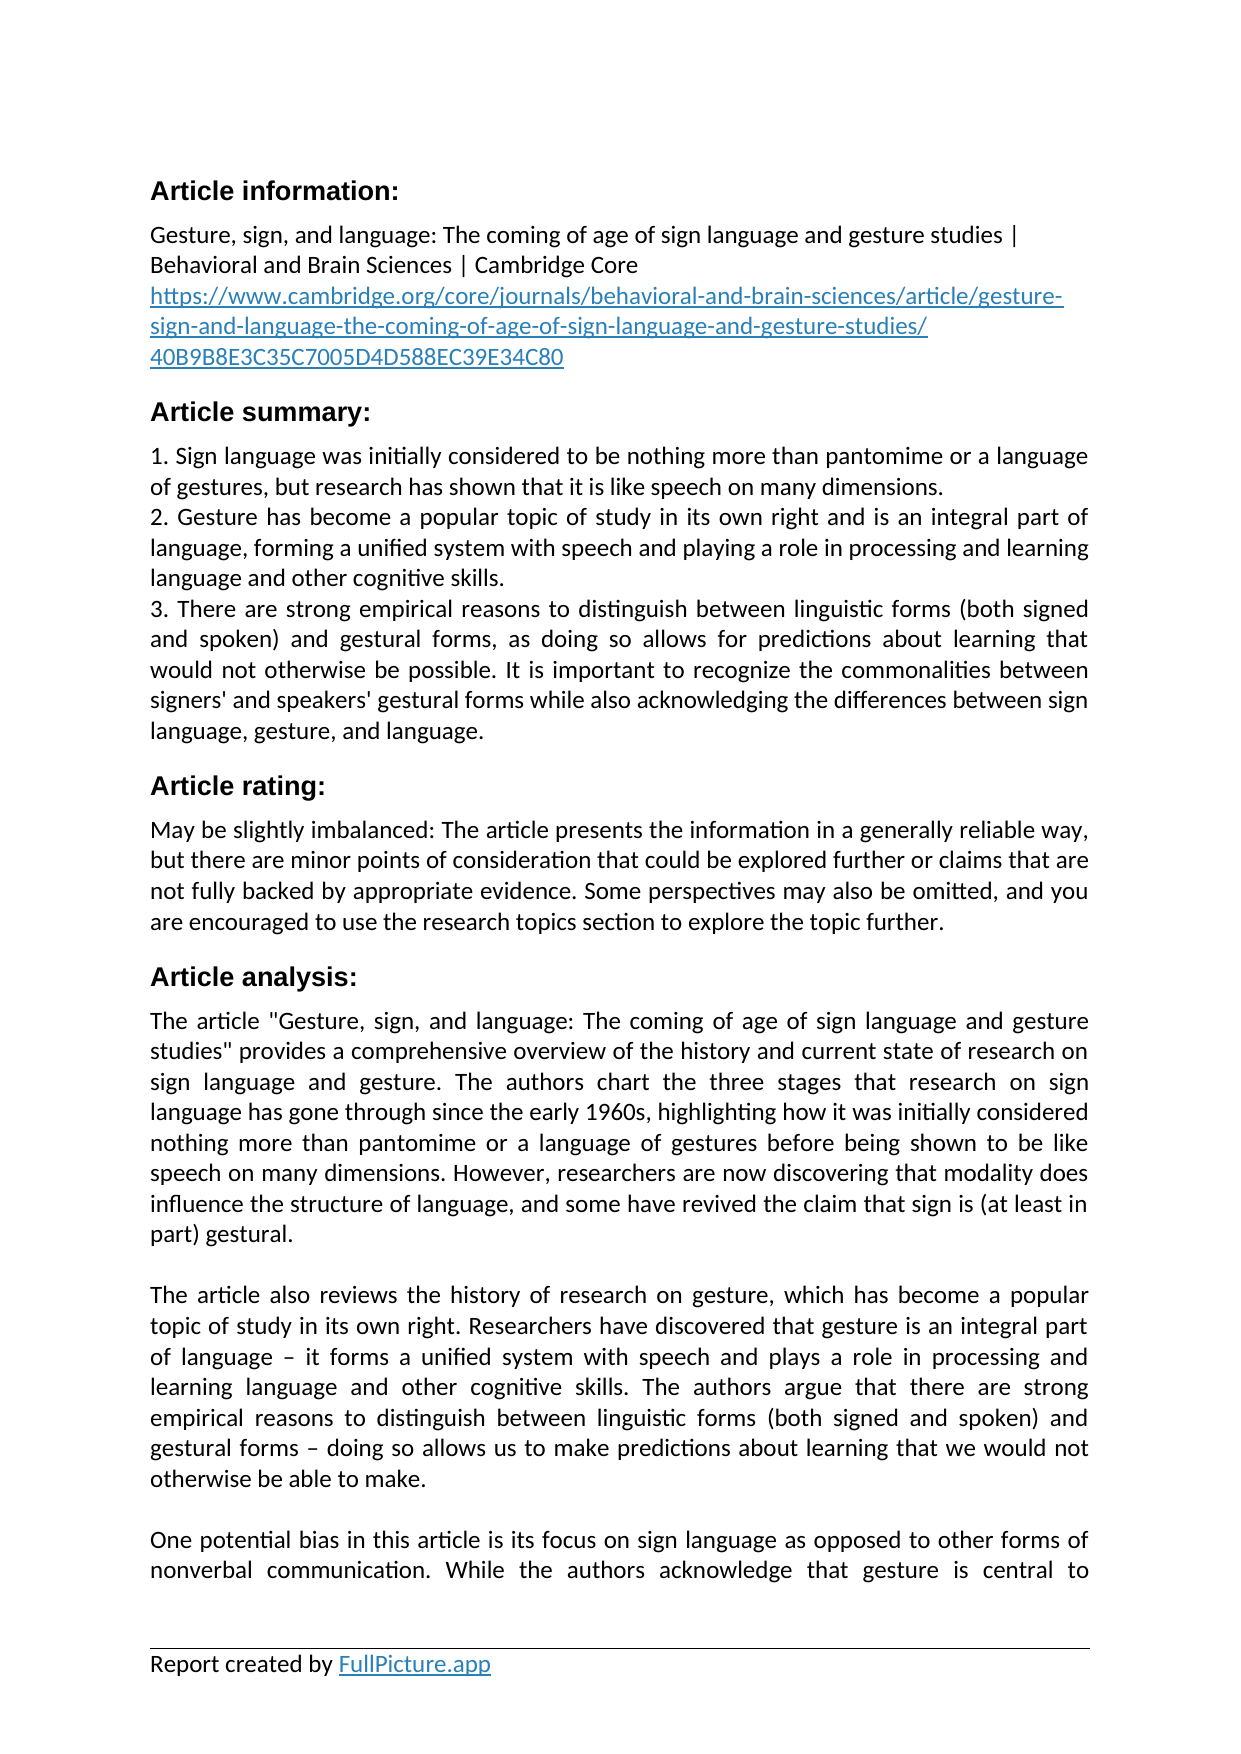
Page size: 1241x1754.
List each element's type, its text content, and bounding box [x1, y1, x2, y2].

text 3. There are strong empirical reasons to distinguish between linguistic forms (both signed and spoken) and gestural forms, as doing so allows for predictions about learning that would not otherwise be possible. It is important to recognize the commonalities between signers' and speakers' gestural forms while also acknowledging the differences between sign language, gesture, and language. [150, 593, 1090, 745]
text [150, 1524, 1090, 1585]
text May be slightly imbalanced: The article presents the information in a generally reliable way, but there are minor points of consideration that could be explored further or claims that are not fully backed by appropriate evidence. Some perspectives may also be omitted, and you are encouraged to use the research topics section to explore the topic further. [150, 814, 1090, 936]
subtitle Article analysis: [150, 961, 1090, 992]
text The article "Gesture, sign, and language: The coming of age of sign language and gesture studies" provides a comprehensive overview of the history and current state of research on sign language and gesture. The authors chart the three stages that research on sign language has gone through since the early 1960s, highlighting how it was initially considered nothing more than pantomime or a language of gestures before being shown to be like speech on many dimensions. However, researchers are now discovering that modality does influence the structure of language, and some have revived the claim that sign is (at least in part) gestural. [150, 1005, 1090, 1249]
text 2. Gesture has become a popular topic of study in its own right and is an integral part of language, forming a unified system with speech and playing a role in processing and learning language and other cognitive skills. [150, 501, 1090, 593]
subtitle Article summary: [150, 396, 1090, 428]
text 1. Sign language was initially considered to be nothing more than pantomime or a language of gestures, but research has shown that it is like speech on many dimensions. [150, 440, 1090, 501]
subtitle Article rating: [150, 770, 1090, 802]
text Gesture, sign, and language: The coming of age of sign language and gesture studies | Behavioral and Brain Sciences | Cambridge Corehttps://www.cambridge.org/core/journals/behavioral-and-brain-sciences/article/gesture-sign-and-language-the-coming-of-age-of-sign-language-and-gesture-studies/40B9B8E3C35C7005D4D588EC39E34C80 [150, 219, 1090, 371]
subtitle Article information: [150, 175, 1090, 206]
text The article also reviews the history of research on gesture, which has become a popular topic of study in its own right. Researchers have discovered that gesture is an integral part of language – it forms a unified system with speech and plays a role in processing and learning language and other cognitive skills. The authors argue that there are strong empirical reasons to distinguish between linguistic forms (both signed and spoken) and gestural forms – doing so allows us to make predictions about learning that we would not otherwise be able to make. [150, 1279, 1090, 1493]
